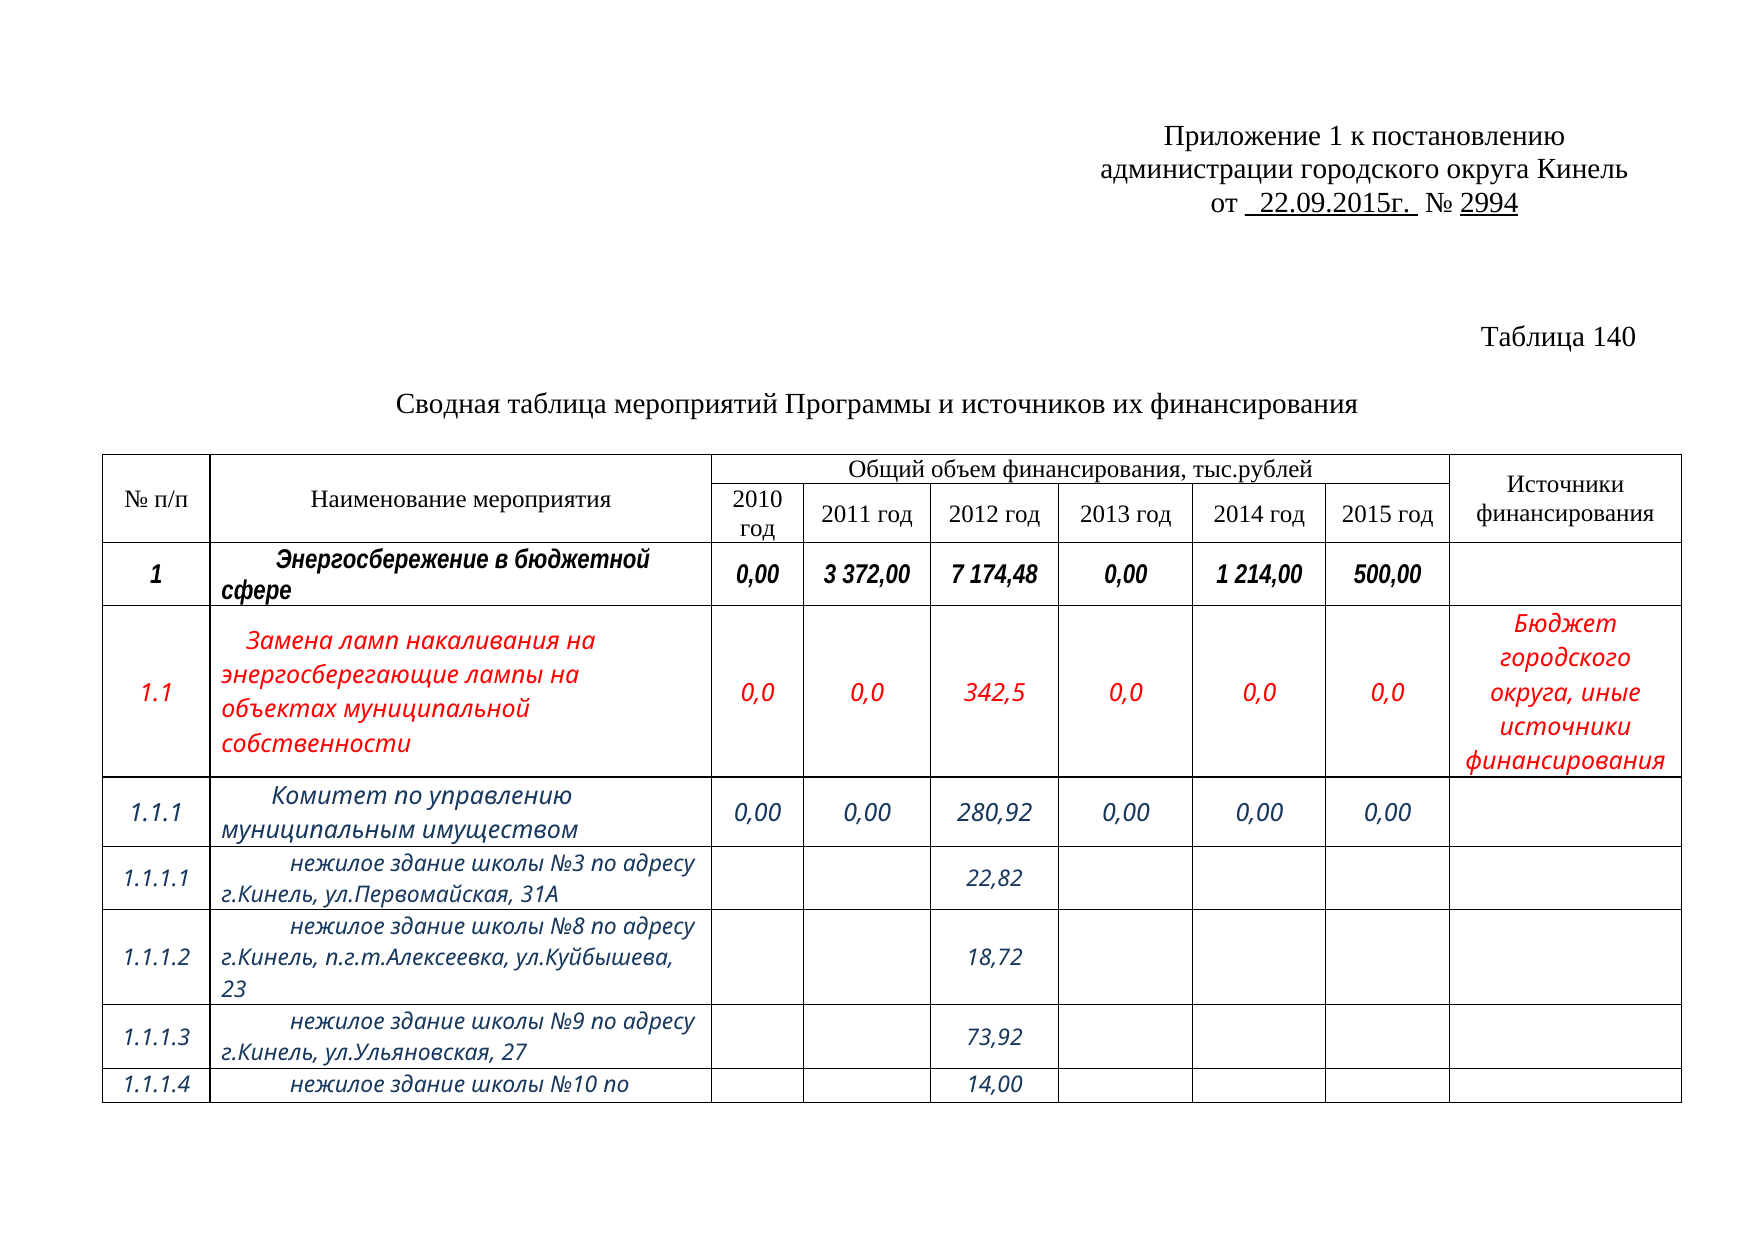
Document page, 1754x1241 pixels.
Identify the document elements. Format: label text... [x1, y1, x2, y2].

table_cell [1450, 847, 1681, 909]
table_cell 0,00 [712, 778, 803, 846]
table_cell [712, 847, 803, 909]
table_cell 1.1.1.3 [103, 1005, 209, 1067]
table_cell 0,00 [1059, 778, 1192, 846]
table_cell [712, 1069, 803, 1102]
table_header № п/п [103, 455, 209, 542]
table_cell [1326, 910, 1449, 1004]
table_cell Комитет по управлению муниципальным имуществом [211, 778, 711, 846]
table_cell [1450, 543, 1681, 605]
table_cell [1193, 847, 1325, 909]
table_cell 1 214,00 [1193, 543, 1325, 605]
table_header Наименование мероприятия [211, 455, 711, 542]
table_cell [1059, 1069, 1192, 1102]
table_cell 1.1 [103, 606, 209, 776]
table_cell [1059, 847, 1192, 909]
table_cell Бюджет городского округа, иные источники финансирования [1450, 606, 1681, 776]
table_cell 3 372,00 [804, 543, 930, 605]
table_cell Замена ламп накаливания на энергосберегающие лампы на объектах муниципальной собственности [211, 606, 711, 776]
text от _22.09.2015г. № 2994 [1093, 185, 1636, 219]
table_cell [1450, 778, 1681, 846]
table_cell 2010 год [712, 484, 803, 542]
table_cell [1450, 910, 1681, 1004]
table_cell [804, 1005, 930, 1067]
table_cell 1 [103, 543, 209, 605]
table_cell 0,00 [1193, 778, 1325, 846]
table_cell [1193, 910, 1325, 1004]
text Сводная таблица мероприятий Программы и источников их финансирования [118, 386, 1636, 420]
table_cell 0,0 [712, 606, 803, 776]
table_cell [1059, 910, 1192, 1004]
table_cell 342,5 [931, 606, 1058, 776]
table_header Источники финансирования [1450, 455, 1681, 542]
table_cell 500,00 [1326, 543, 1449, 605]
table_cell 1.1.1.2 [103, 910, 209, 1004]
table_cell [1326, 1005, 1449, 1067]
table_cell [804, 1069, 930, 1102]
table_cell 2012 год [931, 484, 1058, 542]
table_cell 0,00 [804, 778, 930, 846]
table_cell 14,00 [931, 1069, 1058, 1102]
table_cell [804, 847, 930, 909]
table_cell 0,0 [1193, 606, 1325, 776]
text Таблица 140 [1093, 319, 1636, 353]
table_cell нежилое здание школы №8 по адресу г.Кинель, п.г.т.Алексеевка, ул.Куйбышева, 23 [211, 910, 711, 1004]
table_cell 280,92 [931, 778, 1058, 846]
table_cell нежилое здание школы №9 по адресу г.Кинель, ул.Ульяновская, 27 [211, 1005, 711, 1067]
table_cell 18,72 [931, 910, 1058, 1004]
table_cell [1450, 1069, 1681, 1102]
table_cell 1.1.1 [103, 778, 209, 846]
table_header Общий объем финансирования, тыс.рублей [712, 455, 1449, 483]
table_cell 0,00 [712, 543, 803, 605]
table_cell [712, 1005, 803, 1067]
table_cell [1450, 1005, 1681, 1067]
table_cell 73,92 [931, 1005, 1058, 1067]
table_cell [712, 910, 803, 1004]
table_cell [804, 910, 930, 1004]
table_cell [211, 1069, 711, 1102]
table_cell 0,0 [804, 606, 930, 776]
table_cell 2014 год [1193, 484, 1325, 542]
table_cell 22,82 [931, 847, 1058, 909]
table_cell нежилое здание школы №3 по адресу г.Кинель, ул.Первомайская, 31А [211, 847, 711, 909]
table_cell [1326, 1069, 1449, 1102]
table_cell 7 174,48 [931, 543, 1058, 605]
table_cell 2011 год [804, 484, 930, 542]
table_cell 2015 год [1326, 484, 1449, 542]
table_cell [1326, 847, 1449, 909]
table_cell 2013 год [1059, 484, 1192, 542]
table_cell 0,0 [1326, 606, 1449, 776]
table_cell [1193, 1069, 1325, 1102]
table_cell [1059, 1005, 1192, 1067]
table_cell 0,0 [1059, 606, 1192, 776]
table_cell 1.1.1.4 [103, 1069, 209, 1102]
table_cell 0,00 [1059, 543, 1192, 605]
table_cell 1.1.1.1 [103, 847, 209, 909]
text Приложение 1 к постановлению администрации городского округа Кинель [1093, 118, 1636, 185]
table_cell 0,00 [1326, 778, 1449, 846]
table_cell Энергосбережение в бюджетной сфере [211, 543, 711, 605]
table_cell [1193, 1005, 1325, 1067]
